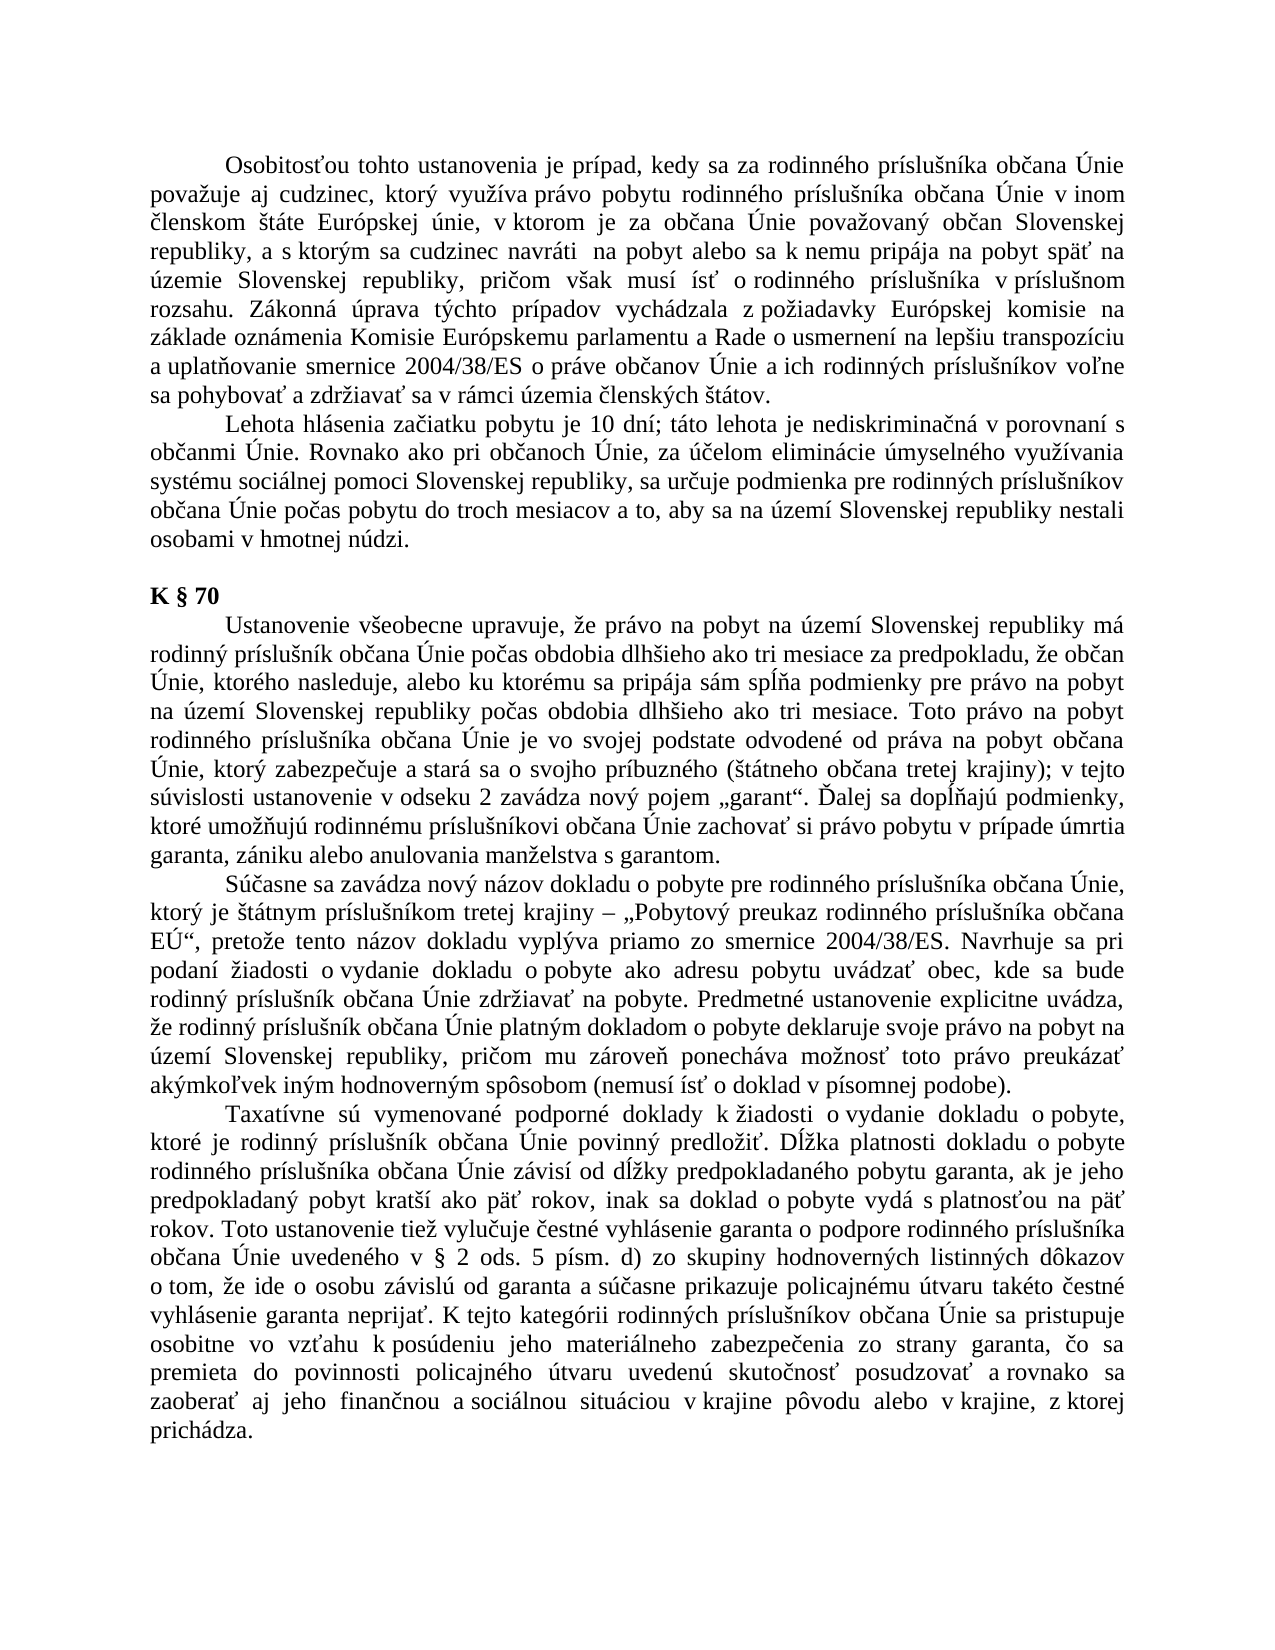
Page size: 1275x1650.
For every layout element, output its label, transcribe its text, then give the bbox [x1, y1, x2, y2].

text Lehota hlásenia začiatku pobytu je 10 dní; táto lehota je nediskriminačná v porovnaní s občanmi Únie. Rovnako ako pri občanoch Únie, za účelom eliminácie úmyselného využívania systému sociálnej pomoci Slovenskej republiky, sa určuje podmienka pre rodinných príslušníkov občana Únie počas pobytu do troch mesiacov a to, aby sa na území Slovenskej republiky nestali osobami v hmotnej núdzi. [150, 409, 1125, 552]
text Taxatívne sú vymenované podporné doklady k žiadosti o vydanie dokladu o pobyte, ktoré je rodinný príslušník občana Únie povinný predložiť. Dĺžka platnosti dokladu o pobyte rodinného príslušníka občana Únie závisí od dĺžky predpokladaného pobytu garanta, ak je jeho predpokladaný pobyt kratší ako päť rokov, inak sa doklad o pobyte vydá s platnosťou na päť rokov. Toto ustanovenie tiež vylučuje čestné vyhlásenie garanta o podpore rodinného príslušníka občana Únie uvedeného v § 2 ods. 5 písm. d) zo skupiny hodnoverných listinných dôkazov o tom, že ide o osobu závislú od garanta a súčasne prikazuje policajnému útvaru takéto čestné vyhlásenie garanta neprijať. K tejto kategórii rodinných príslušníkov občana Únie sa pristupuje osobitne vo vzťahu k posúdeniu jeho materiálneho zabezpečenia zo strany garanta, čo sa premieta do povinnosti policajného útvaru uvedenú skutočnosť posudzovať a rovnako sa zaoberať aj jeho finančnou a sociálnou situáciou v krajine pôvodu alebo v krajine, z ktorej prichádza. [150, 1099, 1125, 1444]
text Ustanovenie všeobecne upravuje, že právo na pobyt na území Slovenskej republiky má rodinný príslušník občana Únie počas obdobia dlhšieho ako tri mesiace za predpokladu, že občan Únie, ktorého nasleduje, alebo ku ktorému sa pripája sám spĺňa podmienky pre právo na pobyt na území Slovenskej republiky počas obdobia dlhšieho ako tri mesiace. Toto právo na pobyt rodinného príslušníka občana Únie je vo svojej podstate odvodené od práva na pobyt občana Únie, ktorý zabezpečuje a stará sa o svojho príbuzného (štátneho občana tretej krajiny); v tejto súvislosti ustanovenie v odseku 2 zavádza nový pojem „garant“. Ďalej sa dopĺňajú podmienky, ktoré umožňujú rodinnému príslušníkovi občana Únie zachovať si právo pobytu v prípade úmrtia garanta, zániku alebo anulovania manželstva s garantom. [150, 610, 1125, 869]
text K § 70 [150, 581, 1125, 610]
text Osobitosťou tohto ustanovenia je prípad, kedy sa za rodinného príslušníka občana Únie považuje aj cudzinec, ktorý využíva právo pobytu rodinného príslušníka občana Únie v inom členskom štáte Európskej únie, v ktorom je za občana Únie považovaný občan Slovenskej republiky, a s ktorým sa cudzinec navráti na pobyt alebo sa k nemu pripája na pobyt späť na územie Slovenskej republiky, pričom však musí ísť o rodinného príslušníka v príslušnom rozsahu. Zákonná úprava týchto prípadov vychádzala z požiadavky Európskej komisie na základe oznámenia Komisie Európskemu parlamentu a Rade o usmernení na lepšiu transpozíciu a uplatňovanie smernice 2004/38/ES o práve občanov Únie a ich rodinných príslušníkov voľne sa pohybovať a zdržiavať sa v rámci územia členských štátov. [150, 150, 1125, 409]
text Súčasne sa zavádza nový názov dokladu o pobyte pre rodinného príslušníka občana Únie, ktorý je štátnym príslušníkom tretej krajiny – „Pobytový preukaz rodinného príslušníka občana EÚ“, pretože tento názov dokladu vyplýva priamo zo smernice 2004/38/ES. Navrhuje sa pri podaní žiadosti o vydanie dokladu o pobyte ako adresu pobytu uvádzať obec, kde sa bude rodinný príslušník občana Únie zdržiavať na pobyte. Predmetné ustanovenie explicitne uvádza, že rodinný príslušník občana Únie platným dokladom o pobyte deklaruje svoje právo na pobyt na území Slovenskej republiky, pričom mu zároveň ponecháva možnosť toto právo preukázať akýmkoľvek iným hodnoverným spôsobom (nemusí ísť o doklad v písomnej podobe). [150, 869, 1125, 1099]
